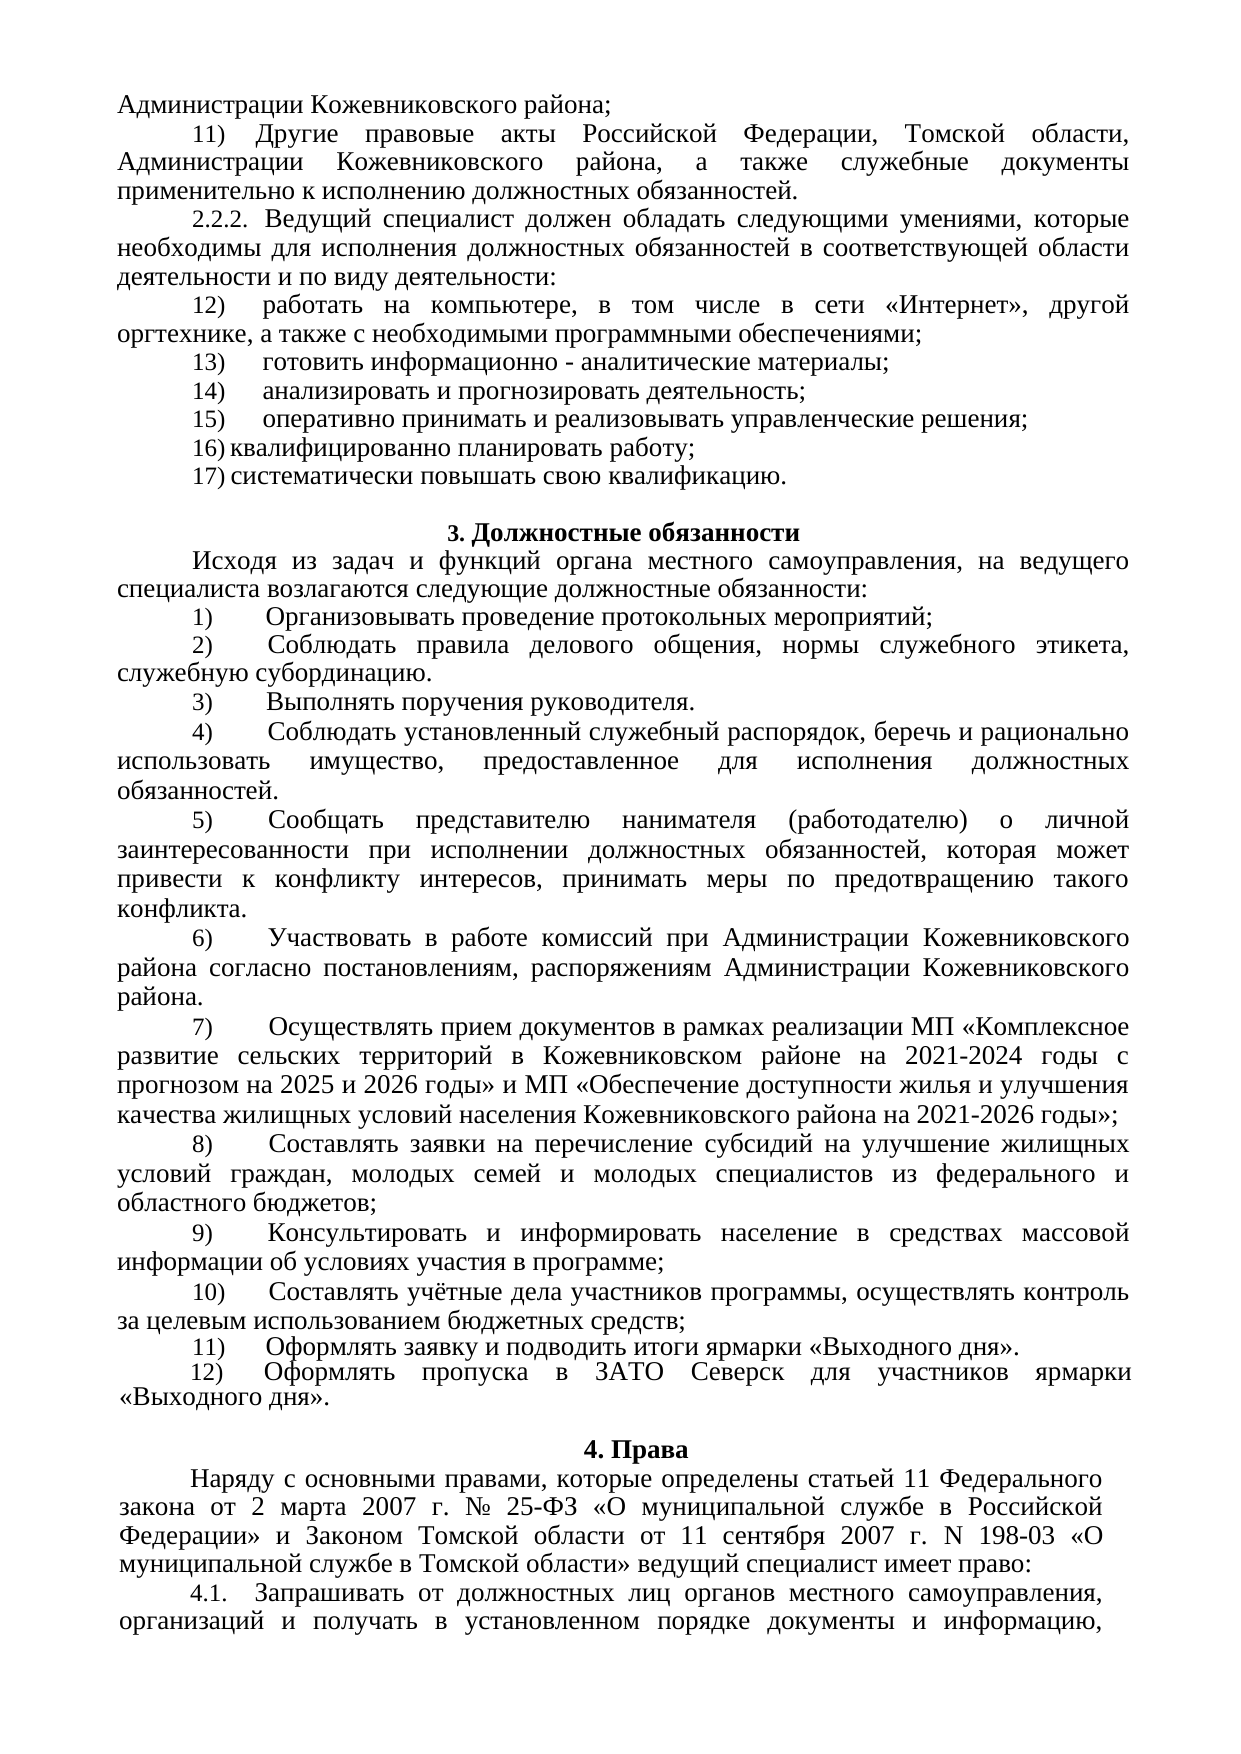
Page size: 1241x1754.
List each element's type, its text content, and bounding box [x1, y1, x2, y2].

list Участвовать в работе комиссий при Администрации Кожевниковского района согласно постановлениям, распоряжениям Администрации Кожевниковского района. [117, 923, 1130, 1011]
list Оформлять заявку и подводить итоги ярмарки «Выходного дня». [117, 1336, 293, 1361]
text 4. Права [140, 1436, 1132, 1464]
list Оформлять пропуска в ЗАТО Северск для участников ярмарки «Выходного дня». [119, 1361, 1132, 1411]
list квалифицированно планировать работу; [117, 433, 1132, 462]
list анализировать и прогнозировать деятельность; [117, 376, 1132, 405]
list Сообщать представителю нанимателя (работодателю) о личной заинтересованности при исполнении должностных обязанностей, которая может привести к конфликту интересов, принимать меры по предотвращению такого конфликта. [117, 805, 1130, 923]
text Наряду с основными правами, которые определены статьей 11 Федерального закона от 2 марта 2007 г. № 25-ФЗ «О муниципальной службе в Российской Федерации» и Законом Томской области от 11 сентября 2007 г. N 198-03 «О муниципальной службе в Томской области» ведущий специалист имеет право: [119, 1464, 1103, 1578]
list Соблюдать правила делового общения, нормы служебного этикета, служебную субординацию. [117, 631, 1130, 687]
list Оформлять заявку и подводить итоги ярмарки «Выходного дня». [295, 1336, 1132, 1361]
list оперативно принимать и реализовывать управленческие решения; [117, 405, 1132, 433]
list Составлять учётные дела участников программы, осуществлять контроль за целевым использованием бюджетных средств; [117, 1277, 1130, 1336]
list Составлять заявки на перечисление субсидий на улучшение жилищных условий граждан, молодых семей и молодых специалистов из федерального и областного бюджетов; [117, 1129, 1130, 1218]
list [119, 1578, 1103, 1635]
list Должностные обязанности [115, 519, 1132, 547]
text Исходя из задач и функций органа местного самоуправления, на ведущего специалиста возлагаются следующие должностные обязанности: [117, 547, 1130, 603]
list систематически повышать свою квалификацию. [117, 462, 1132, 490]
list Организовывать проведение протокольных мероприятий; [117, 603, 1132, 631]
list готовить информационно - аналитические материалы; [117, 348, 1132, 376]
list Соблюдать установленный служебный распорядок, беречь и рационально использовать имущество, предоставленное для исполнения должностных обязанностей. [117, 717, 1130, 805]
list Другие правовые акты Российской Федерации, Томской области, Администрации Кожевниковского района, а также служебные документы применительно к исполнению должностных обязанностей. [117, 119, 1130, 205]
list Выполнять поручения руководителя. [117, 687, 1132, 717]
list Ведущий специалист должен обладать следующими умениями, которые необходимы для исполнения должностных обязанностей в соответствующей области деятельности и по виду деятельности: [117, 205, 1130, 291]
list Осуществлять прием документов в рамках реализации МП «Комплексное развитие сельских территорий в Кожевниковском районе на 2021-2024 годы с прогнозом на 2025 и 2026 годы» и МП «Обеспечение доступности жилья и улучшения качества жилищных условий населения Кожевниковского района на 2021-2026 годы»; [117, 1011, 1130, 1129]
list работать на компьютере, в том числе в сети «Интернет», другой оргтехнике, а также с необходимыми программными обеспечениями; [117, 291, 1130, 348]
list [117, 91, 1130, 119]
list Консультировать и информировать население в средствах массовой информации об условиях участия в программе; [117, 1218, 1130, 1277]
